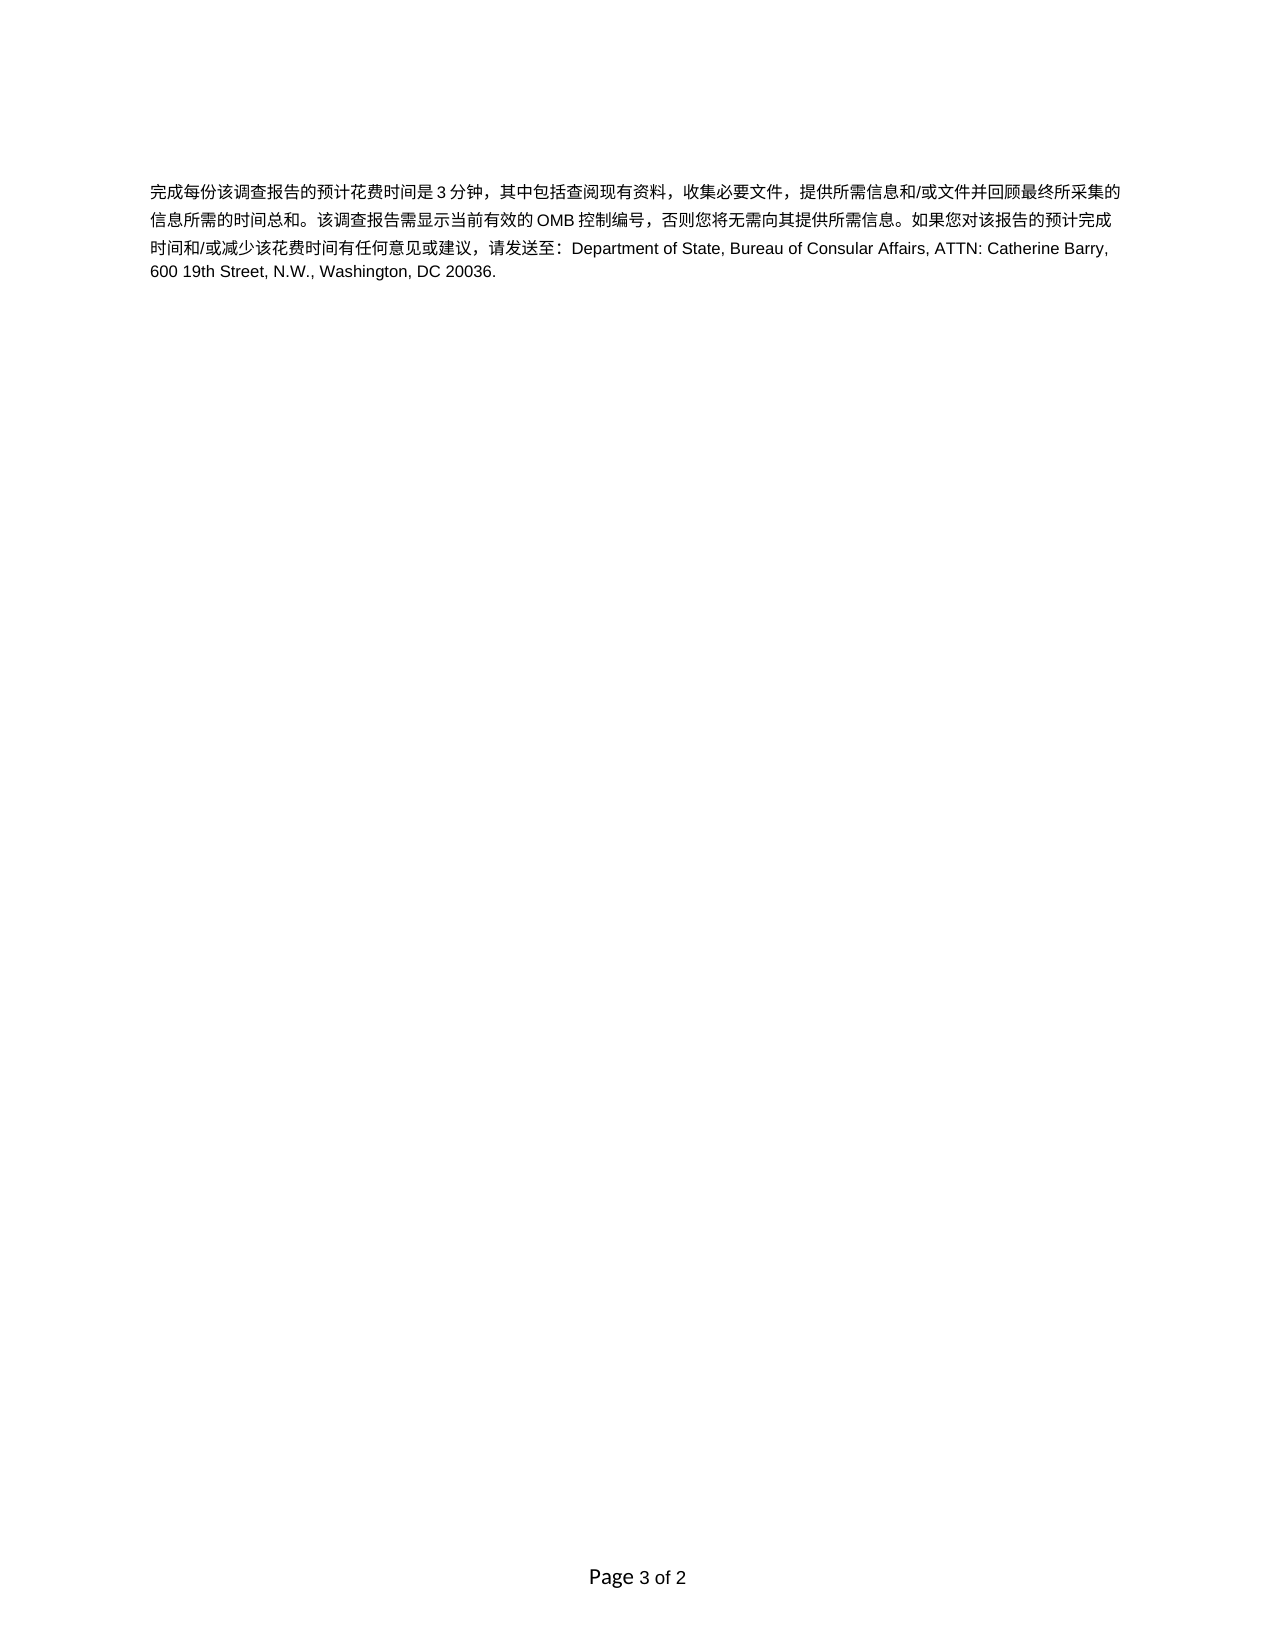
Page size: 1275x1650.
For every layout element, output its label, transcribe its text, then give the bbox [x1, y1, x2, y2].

text 完成每份该调查报告的预计花费时间是3分钟，其中包括查阅现有资料，收集必要文件，提供所需信息和/或文件并回顾最终所采集的信息所需的时间总和。该调查报告需显示当前有效的OMB控制编号，否则您将无需向其提供所需信息。如果您对该报告的预计完成时间和/或减少该花费时间有任何意见或建议，请发送至：Department of State, Bureau of Consular Affairs, ATTN: Catherine Barry, 600 19th Street, N.W., Washington, DC 20036. [150, 179, 1125, 281]
